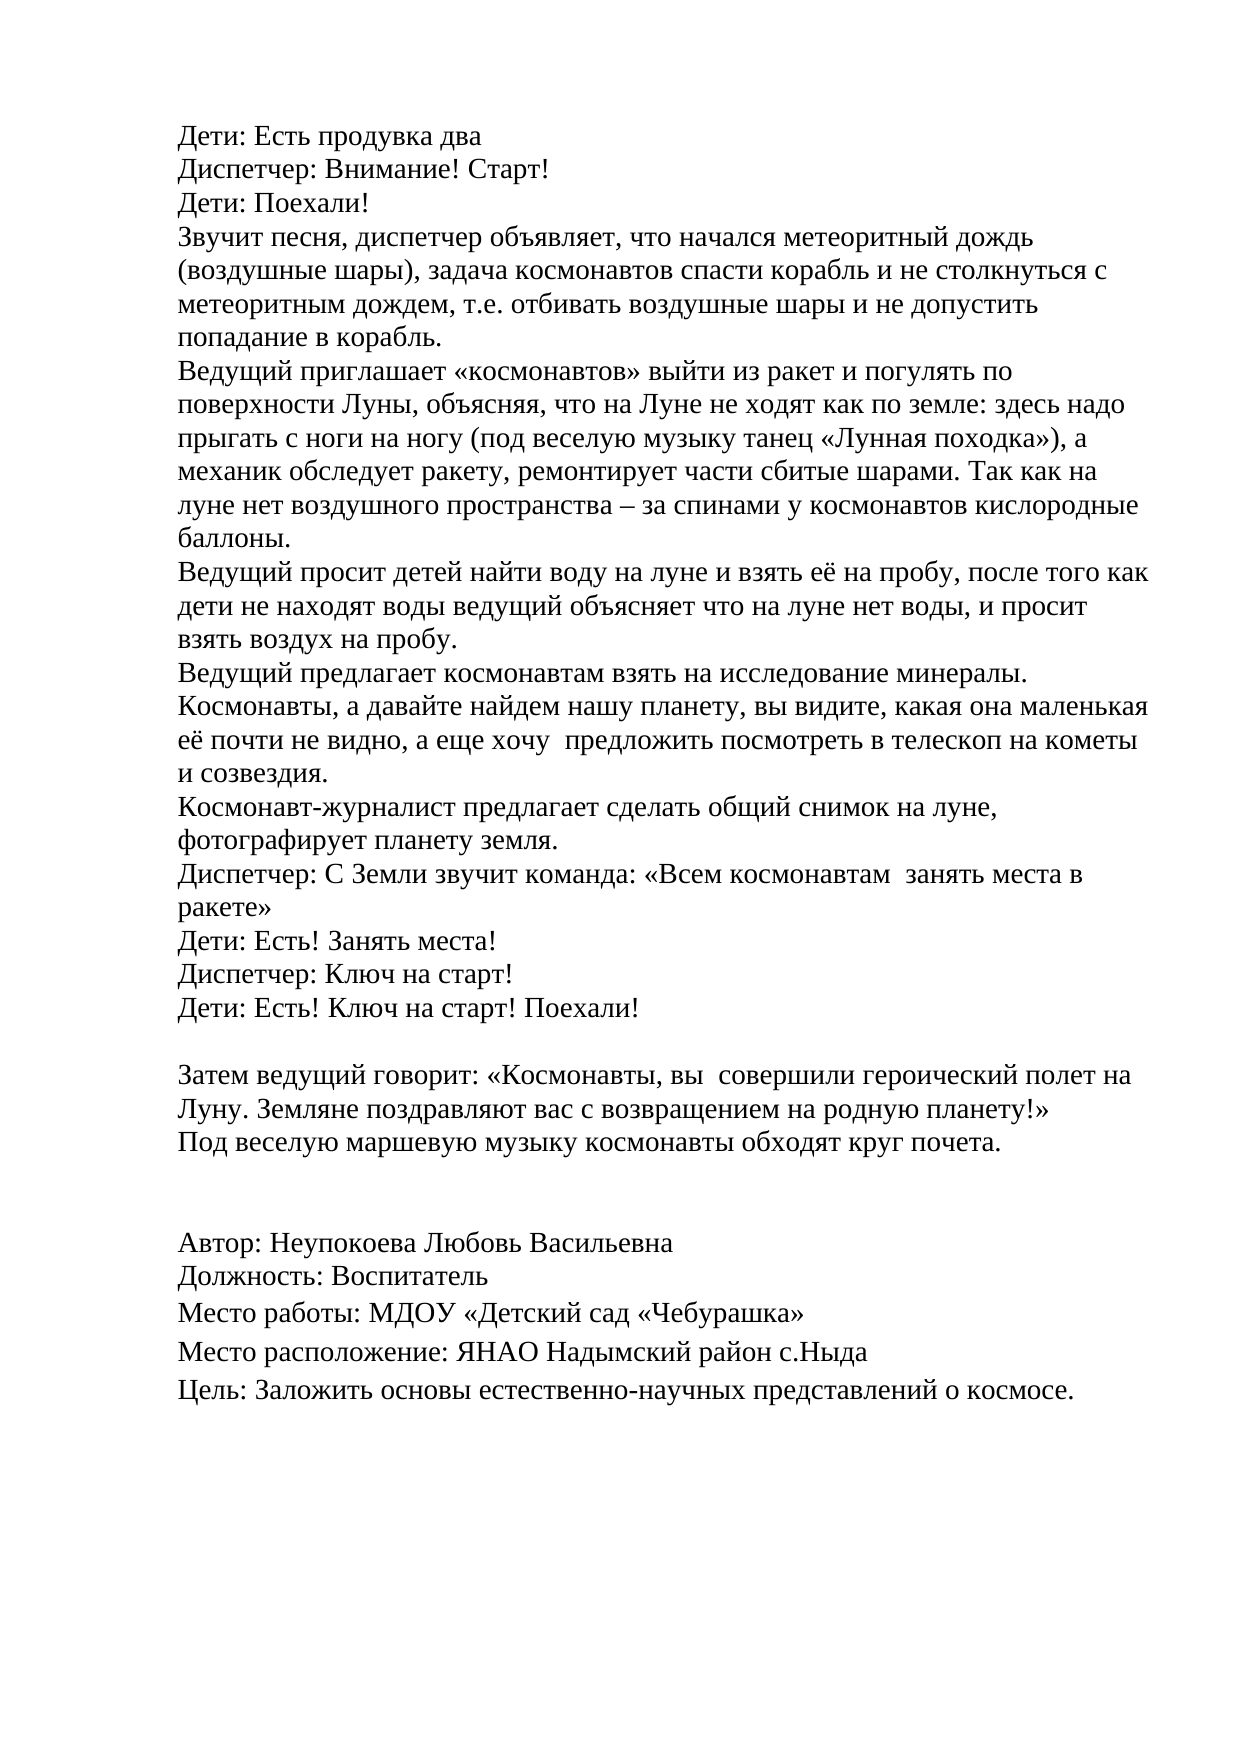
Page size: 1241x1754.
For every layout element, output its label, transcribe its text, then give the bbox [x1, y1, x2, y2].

text Ведущий просит детей найти воду на луне и взять её на пробу, после того как дети не находят воды ведущий объясняет что на луне нет воды, и просит взять воздух на пробу. [177, 554, 1152, 655]
text Под веселую маршевую музыку космонавты обходят круг почета. [177, 1124, 1152, 1158]
text Место работы: МДОУ «Детский сад «Чебурашка» [177, 1295, 1152, 1329]
text Диспетчер: Ключ на старт! [177, 957, 1152, 990]
text Место расположение: ЯНАО Надымский район с.Ныда [177, 1334, 1152, 1367]
text Ведущий приглашает «космонавтов» выйти из ракет и погулять по поверхности Луны, объясняя, что на Луне не ходят как по земле: здесь надо прыгать с ноги на ногу (под веселую музыку танец «Лунная походка»), а механик обследует ракету, ремонтирует части сбитые шарами. Так как на луне нет воздушного пространства – за спинами у космонавтов кислородные баллоны. [177, 353, 1152, 554]
text Автор: Неупокоева Любовь Васильевна [177, 1225, 1152, 1258]
text Звучит песня, диспетчер объявляет, что начался метеоритный дождь (воздушные шары), задача космонавтов спасти корабль и не столкнуться с метеоритным дождем, т.е. отбивать воздушные шары и не допустить попадание в корабль. [177, 219, 1152, 353]
text Диспетчер: Внимание! Старт! [177, 152, 1152, 185]
text Космонавты, а давайте найдем нашу планету, вы видите, какая она маленькая её почти не видно, а еще хочу предложить посмотреть в телескоп на кометы и созвездия. [177, 688, 1152, 789]
text Должность: Воспитатель [177, 1258, 1152, 1292]
text Диспетчер: С Земли звучит команда: «Всем космонавтам занять места в ракете» [177, 856, 1152, 923]
text Цель: Заложить основы естественно-научных представлений о космосе. [177, 1372, 1152, 1406]
text Дети: Есть продувка два [177, 118, 1152, 152]
text Космонавт-журналист предлагает сделать общий снимок на луне, фотографирует планету земля. [177, 789, 1152, 856]
text Дети: Есть! Занять места! [177, 923, 1152, 957]
text Затем ведущий говорит: «Космонавты, вы совершили героический полет на Луну. Земляне поздравляют вас с возвращением на родную планету!» [177, 1057, 1152, 1124]
text Дети: Поехали! [177, 185, 1152, 219]
text Дети: Есть! Ключ на старт! Поехали! [177, 990, 1152, 1024]
text Ведущий предлагает космонавтам взять на исследование минералы. [177, 655, 1152, 688]
